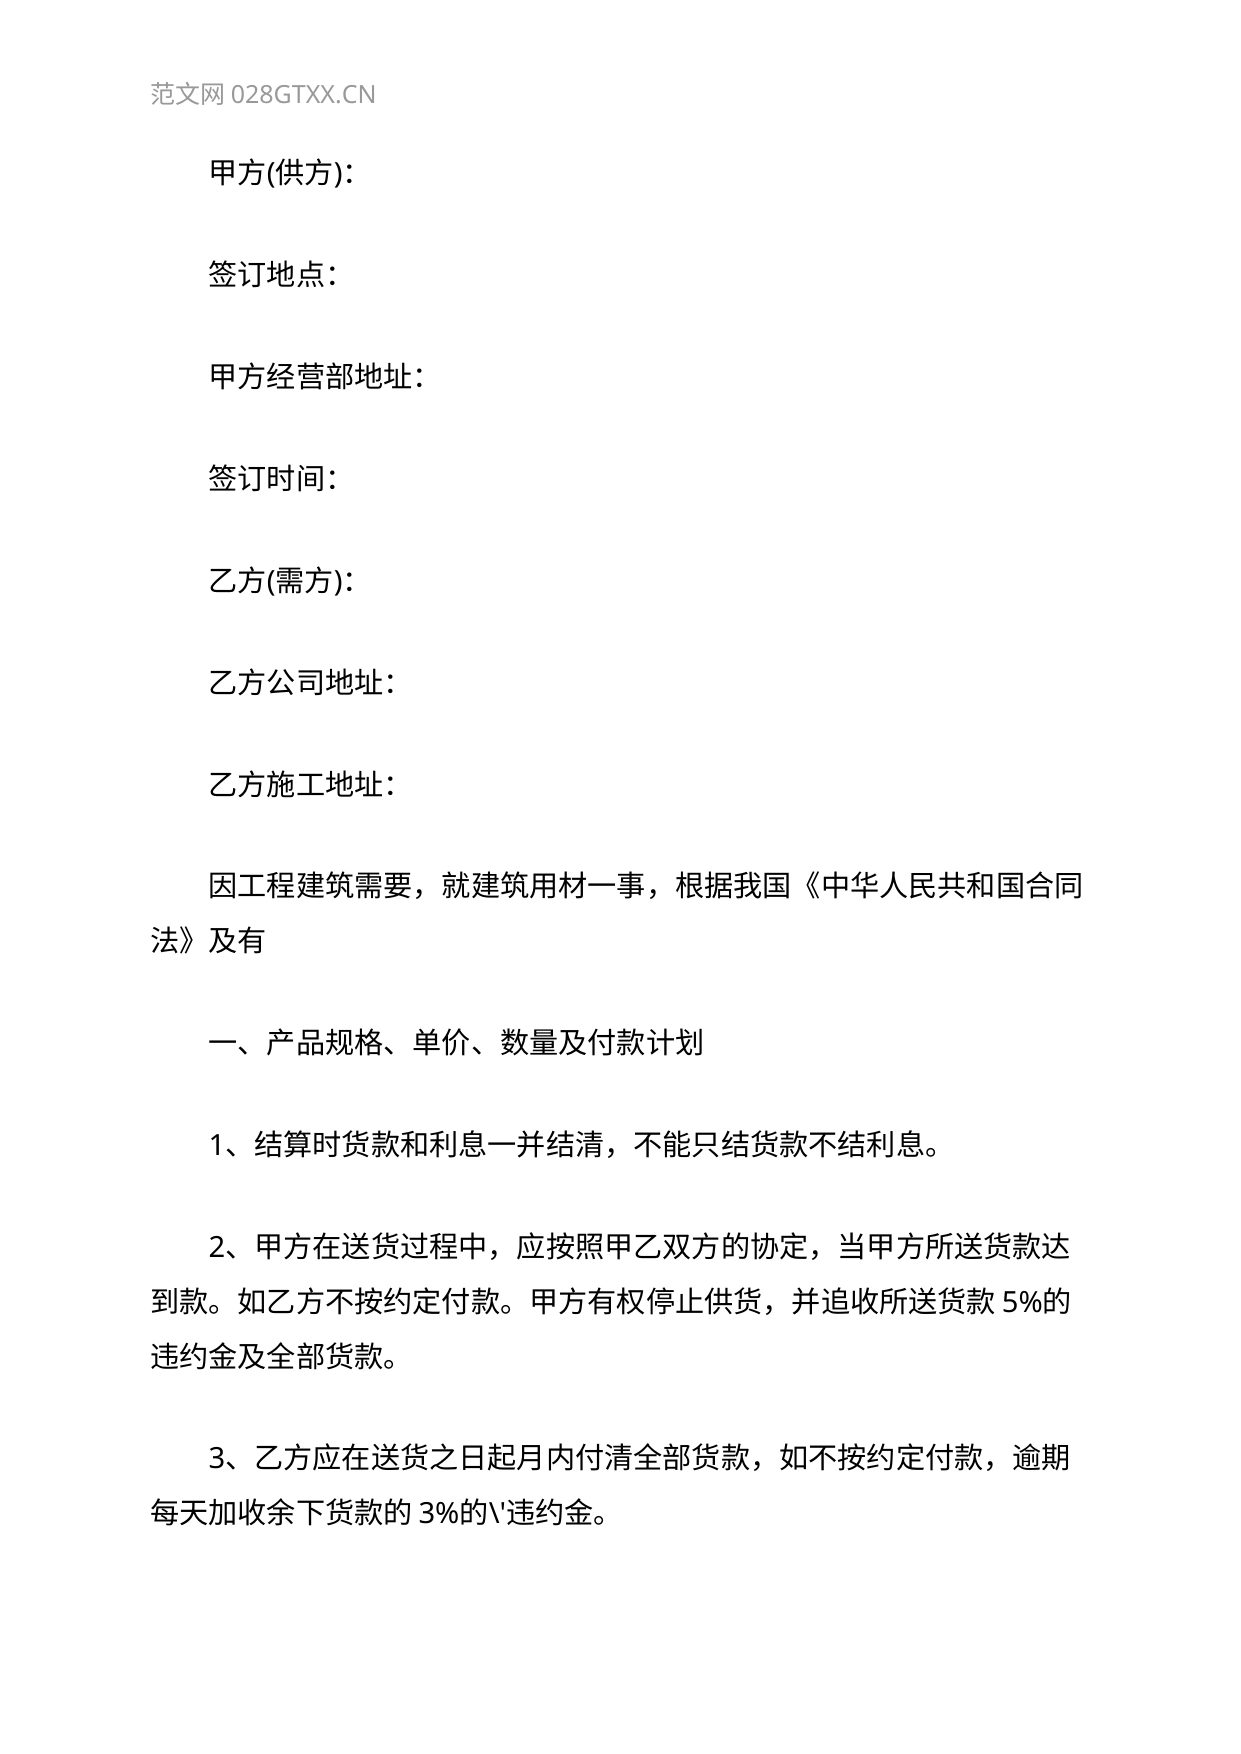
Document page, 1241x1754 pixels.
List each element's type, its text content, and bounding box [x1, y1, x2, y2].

text 因工程建筑需要，就建筑用材一事，根据我国《中华人民共和国合同法》及有 [150, 863, 1090, 960]
text 3、乙方应在送货之日起月内付清全部货款，如不按约定付款，逾期每天加收余下货款的3%的\'违约金。 [150, 1435, 1090, 1532]
text 签订时间： [150, 456, 1090, 498]
text 甲方(供方)： [150, 150, 1090, 192]
text 签订地点： [150, 252, 1090, 294]
text 一、产品规格、单价、数量及付款计划 [150, 1019, 1090, 1062]
text 2、甲方在送货过程中，应按照甲乙双方的协定，当甲方所送货款达到款。如乙方不按约定付款。甲方有权停止供货，并追收所送货款5%的违约金及全部货款。 [150, 1223, 1090, 1376]
text 乙方公司地址： [150, 659, 1090, 702]
text 乙方施工地址： [150, 761, 1090, 803]
text 1、结算时货款和利息一并结清，不能只结货款不结利息。 [150, 1121, 1090, 1164]
text 甲方经营部地址： [150, 354, 1090, 396]
text 乙方(需方)： [150, 557, 1090, 600]
